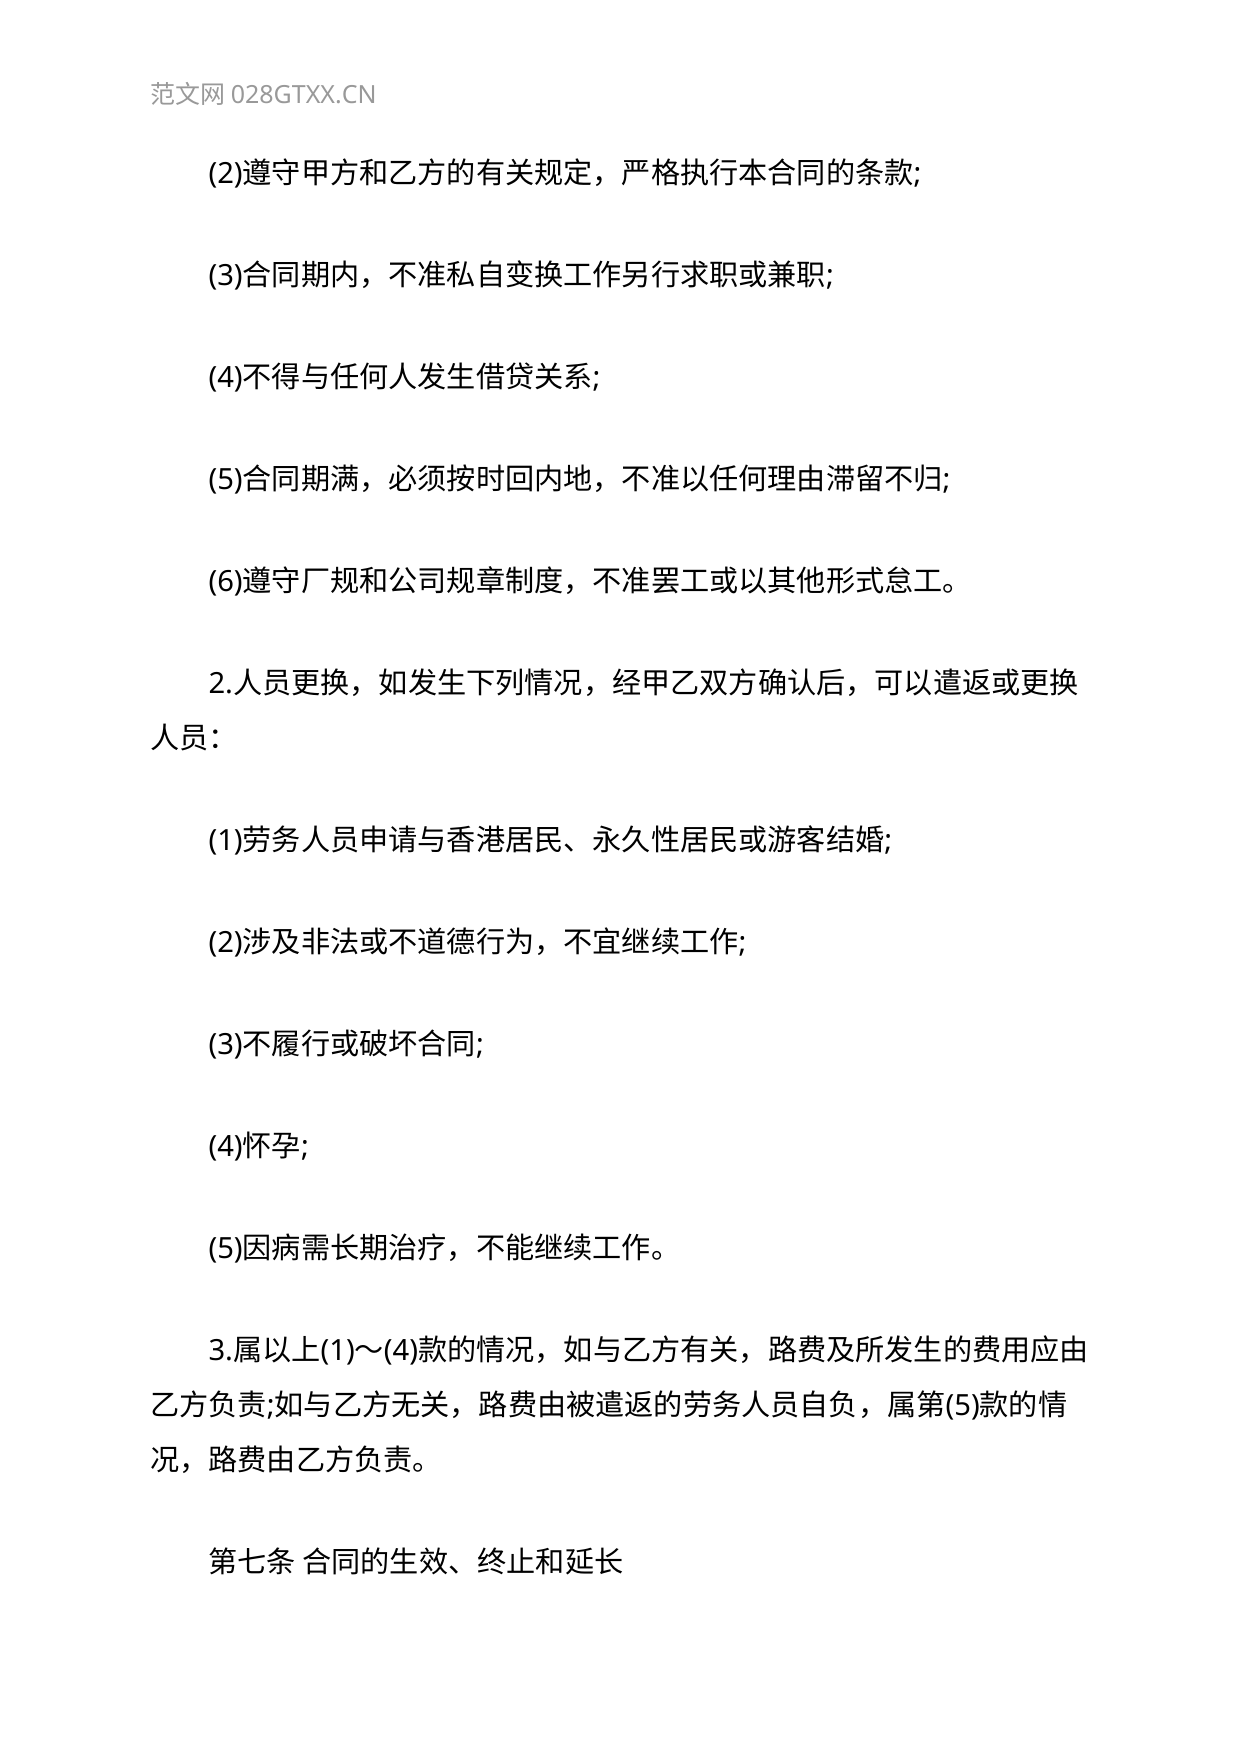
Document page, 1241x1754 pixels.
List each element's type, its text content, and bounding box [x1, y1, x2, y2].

text (5)合同期满，必须按时回内地，不准以任何理由滞留不归; [150, 456, 1090, 498]
text 3.属以上(1)～(4)款的情况，如与乙方有关，路费及所发生的费用应由乙方负责;如与乙方无关，路费由被遣返的劳务人员自负，属第(5)款的情况，路费由乙方负责。 [150, 1327, 1090, 1479]
text 2.人员更换，如发生下列情况，经甲乙双方确认后，可以遣返或更换人员： [150, 660, 1090, 757]
text (1)劳务人员申请与香港居民、永久性居民或游客结婚; [150, 817, 1090, 859]
text (2)遵守甲方和乙方的有关规定，严格执行本合同的条款; [150, 150, 1090, 192]
text 第七条 合同的生效、终止和延长 [150, 1538, 1090, 1581]
text (2)涉及非法或不道德行为，不宜继续工作; [150, 919, 1090, 961]
text (6)遵守厂规和公司规章制度，不准罢工或以其他形式怠工。 [150, 558, 1090, 600]
text (4)怀孕; [150, 1123, 1090, 1165]
text (5)因病需长期治疗，不能继续工作。 [150, 1224, 1090, 1267]
text (4)不得与任何人发生借贷关系; [150, 354, 1090, 396]
text (3)合同期内，不准私自变换工作另行求职或兼职; [150, 252, 1090, 294]
text (3)不履行或破坏合同; [150, 1021, 1090, 1063]
